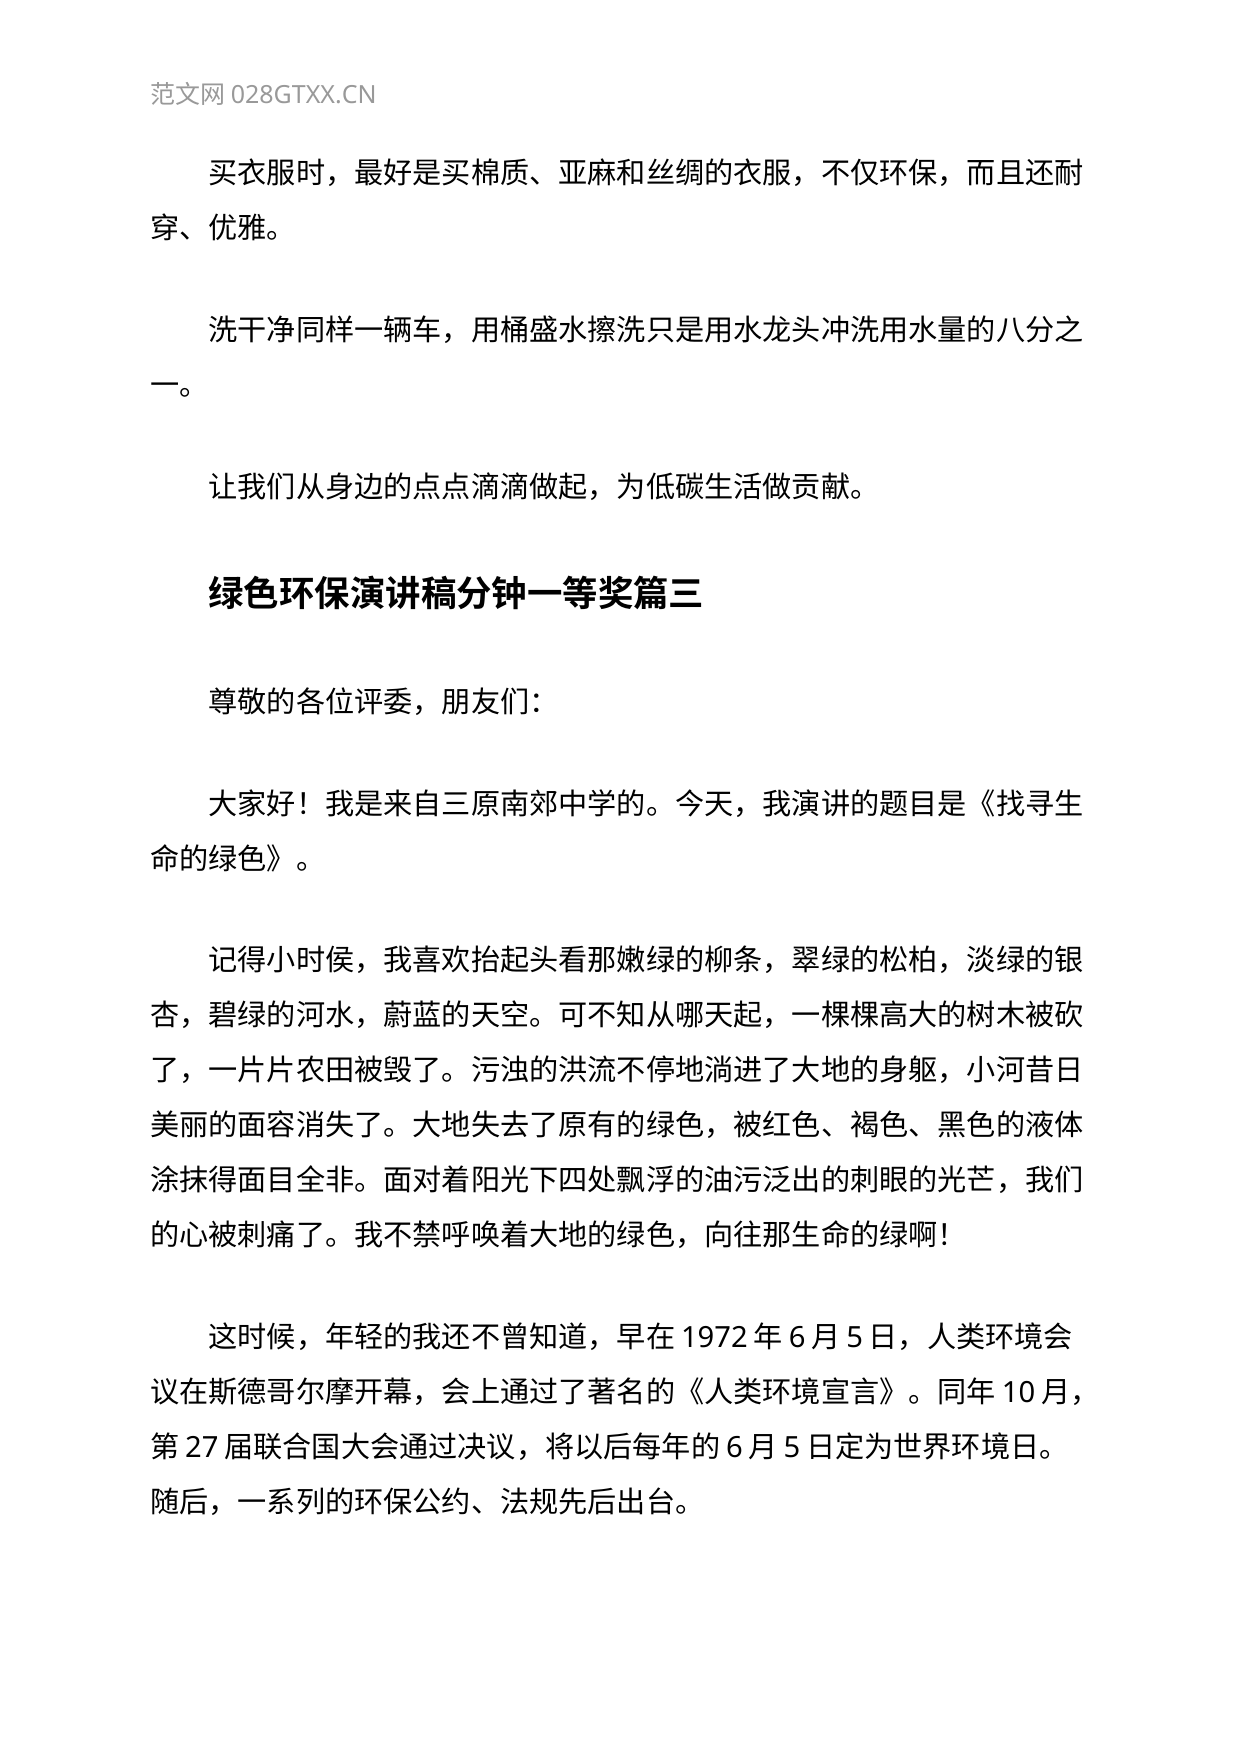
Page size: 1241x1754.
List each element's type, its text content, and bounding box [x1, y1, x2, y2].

text 洗干净同样一辆车，用桶盛水擦洗只是用水龙头冲洗用水量的八分之一。 [150, 307, 1090, 404]
text 记得小时侯，我喜欢抬起头看那嫩绿的柳条，翠绿的松柏，淡绿的银杏，碧绿的河水，蔚蓝的天空。可不知从哪天起，一棵棵高大的树木被砍了，一片片农田被毁了。污浊的洪流不停地淌进了大地的身躯，小河昔日美丽的面容消失了。大地失去了原有的绿色，被红色、褐色、黑色的液体涂抹得面目全非。面对着阳光下四处飘浮的油污泛出的刺眼的光芒，我们的心被刺痛了。我不禁呼唤着大地的绿色，向往那生命的绿啊！ [150, 937, 1090, 1254]
text 大家好！我是来自三原南郊中学的。今天，我演讲的题目是《找寻生命的绿色》。 [150, 780, 1090, 877]
text 绿色环保演讲稿分钟一等奖篇三 [150, 565, 1090, 616]
text 这时候，年轻的我还不曾知道，早在1972年6月5日，人类环境会议在斯德哥尔摩开幕，会上通过了著名的《人类环境宣言》。同年10月，第27届联合国大会通过决议，将以后每年的6月5日定为世界环境日。随后，一系列的环保公约、法规先后出台。 [150, 1313, 1090, 1521]
text 买衣服时，最好是买棉质、亚麻和丝绸的衣服，不仅环保，而且还耐穿、优雅。 [150, 150, 1090, 247]
text 让我们从身边的点点滴滴做起，为低碳生活做贡献。 [150, 463, 1090, 506]
text 尊敬的各位评委，朋友们： [150, 678, 1090, 721]
